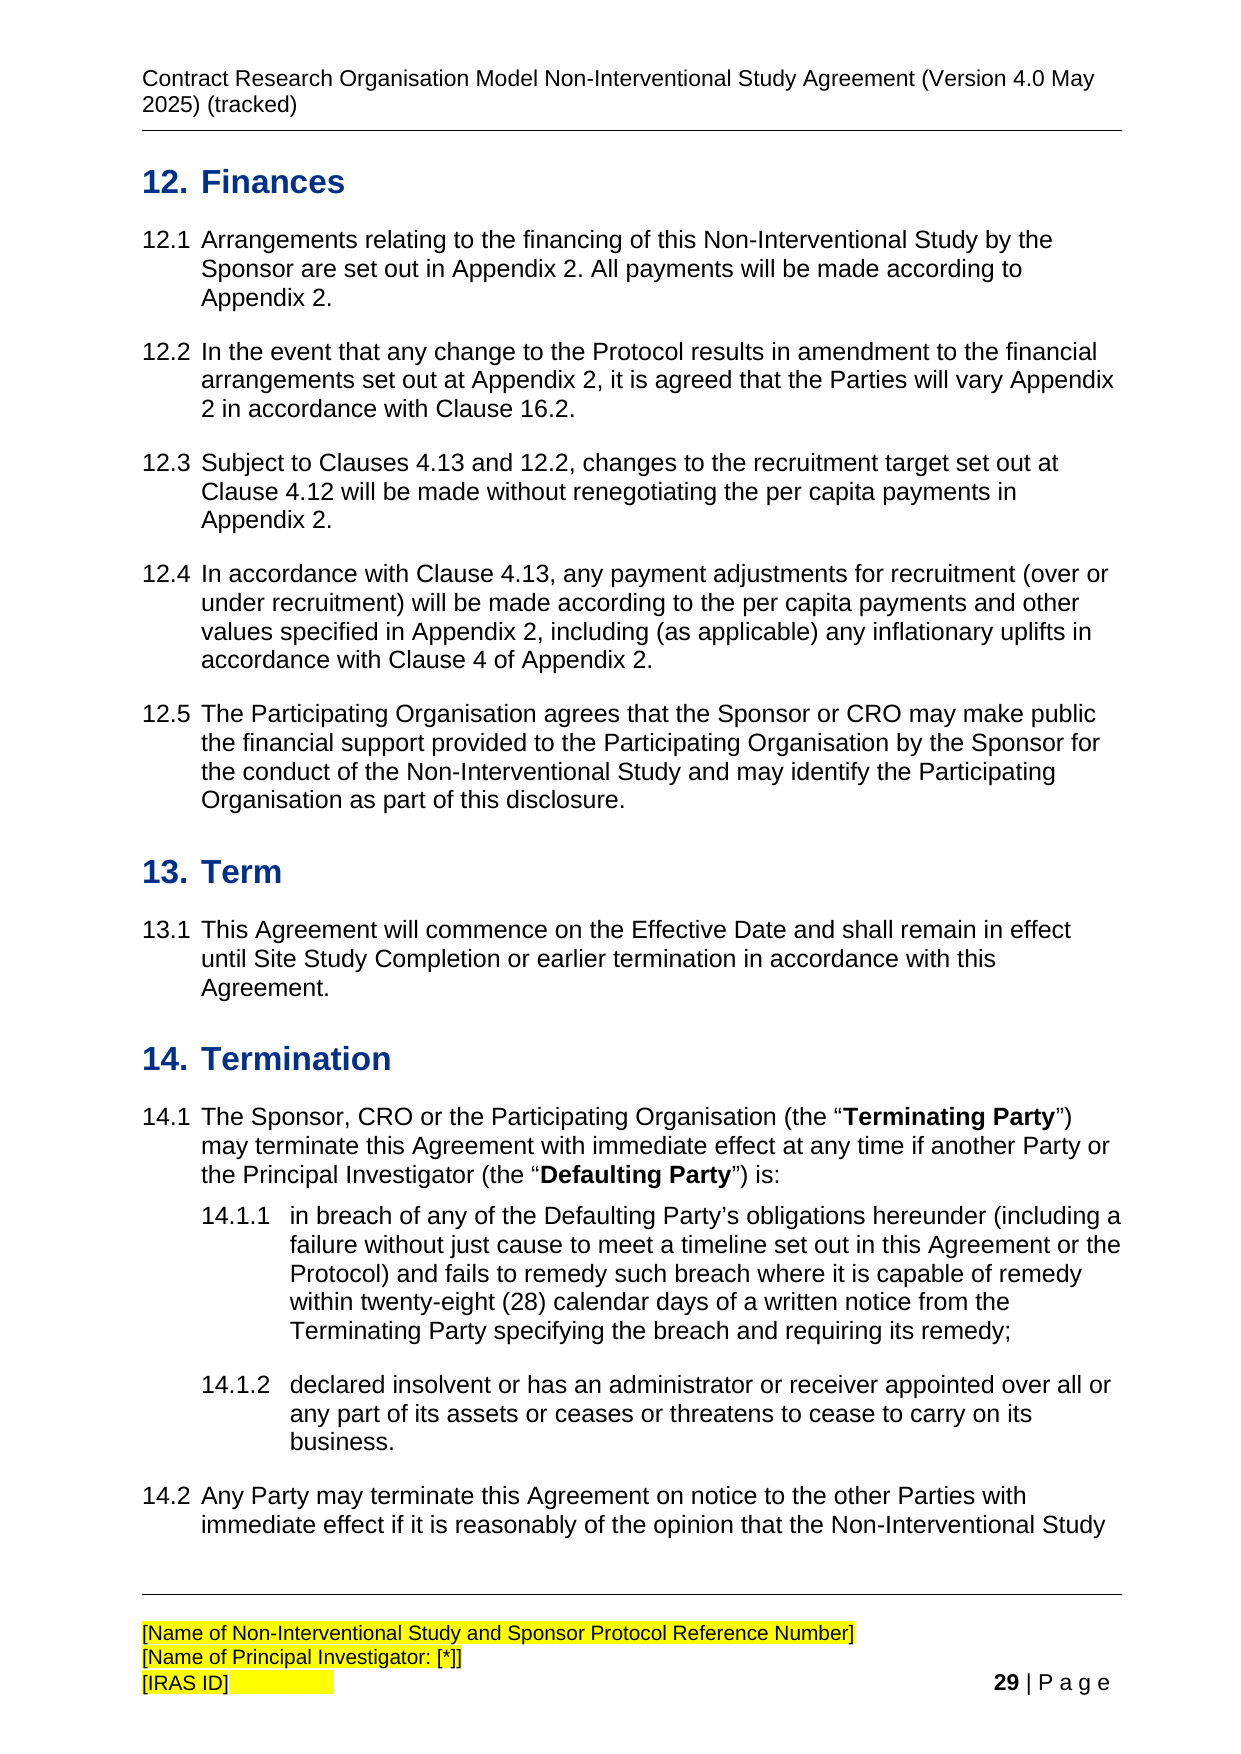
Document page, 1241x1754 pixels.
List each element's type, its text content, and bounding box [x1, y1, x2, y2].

text The Sponsor, CRO or the Participating Organisation (the “Terminating Party”) may terminate this Agreement with immediate effect at any time if another Party or the Principal Investigator (the “Defaulting Party”) is: [142, 1102, 1122, 1189]
text The Participating Organisation agrees that the Sponsor or CRO may make public the financial support provided to the Participating Organisation by the Sponsor for the conduct of the Non-Interventional Study and may identify the Participating Organisation as part of this disclosure. [142, 699, 1122, 814]
text Arrangements relating to the financing of this Non-Interventional Study by the Sponsor are set out in Appendix 2. All payments will be made according to Appendix 2. [142, 226, 1122, 312]
subtitle Finances [142, 162, 1122, 201]
subtitle Termination [142, 1039, 1122, 1077]
text In the event that any change to the Protocol results in amendment to the financial arrangements set out at Appendix 2, it is agreed that the Parties will vary Appendix 2 in accordance with Clause 16.2. [142, 337, 1122, 423]
text This Agreement will commence on the Effective Date and shall remain in effect until Site Study Completion or earlier termination in accordance with this Agreement. [142, 915, 1122, 1001]
text declared insolvent or has an administrator or receiver appointed over all or any part of its assets or ceases or threatens to cease to carry on its business. [201, 1370, 1122, 1456]
text in breach of any of the Defaulting Party’s obligations hereunder (including a failure without just cause to meet a timeline set out in this Agreement or the Protocol) and fails to remedy such breach where it is capable of remedy within twenty-eight (28) calendar days of a written notice from the Terminating Party specifying the breach and requiring its remedy; [201, 1201, 1122, 1345]
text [142, 1481, 1122, 1539]
text Subject to Clauses 4.13 and 12.2, changes to the recruitment target set out at Clause 4.12 will be made without renegotiating the per capita payments in Appendix 2. [142, 448, 1122, 534]
text In accordance with Clause 4.13, any payment adjustments for recruitment (over or under recruitment) will be made according to the per capita payments and other values specified in Appendix 2, including (as applicable) any inflationary uplifts in accordance with Clause 4 of Appendix 2. [142, 559, 1122, 674]
subtitle Term [142, 852, 1122, 890]
